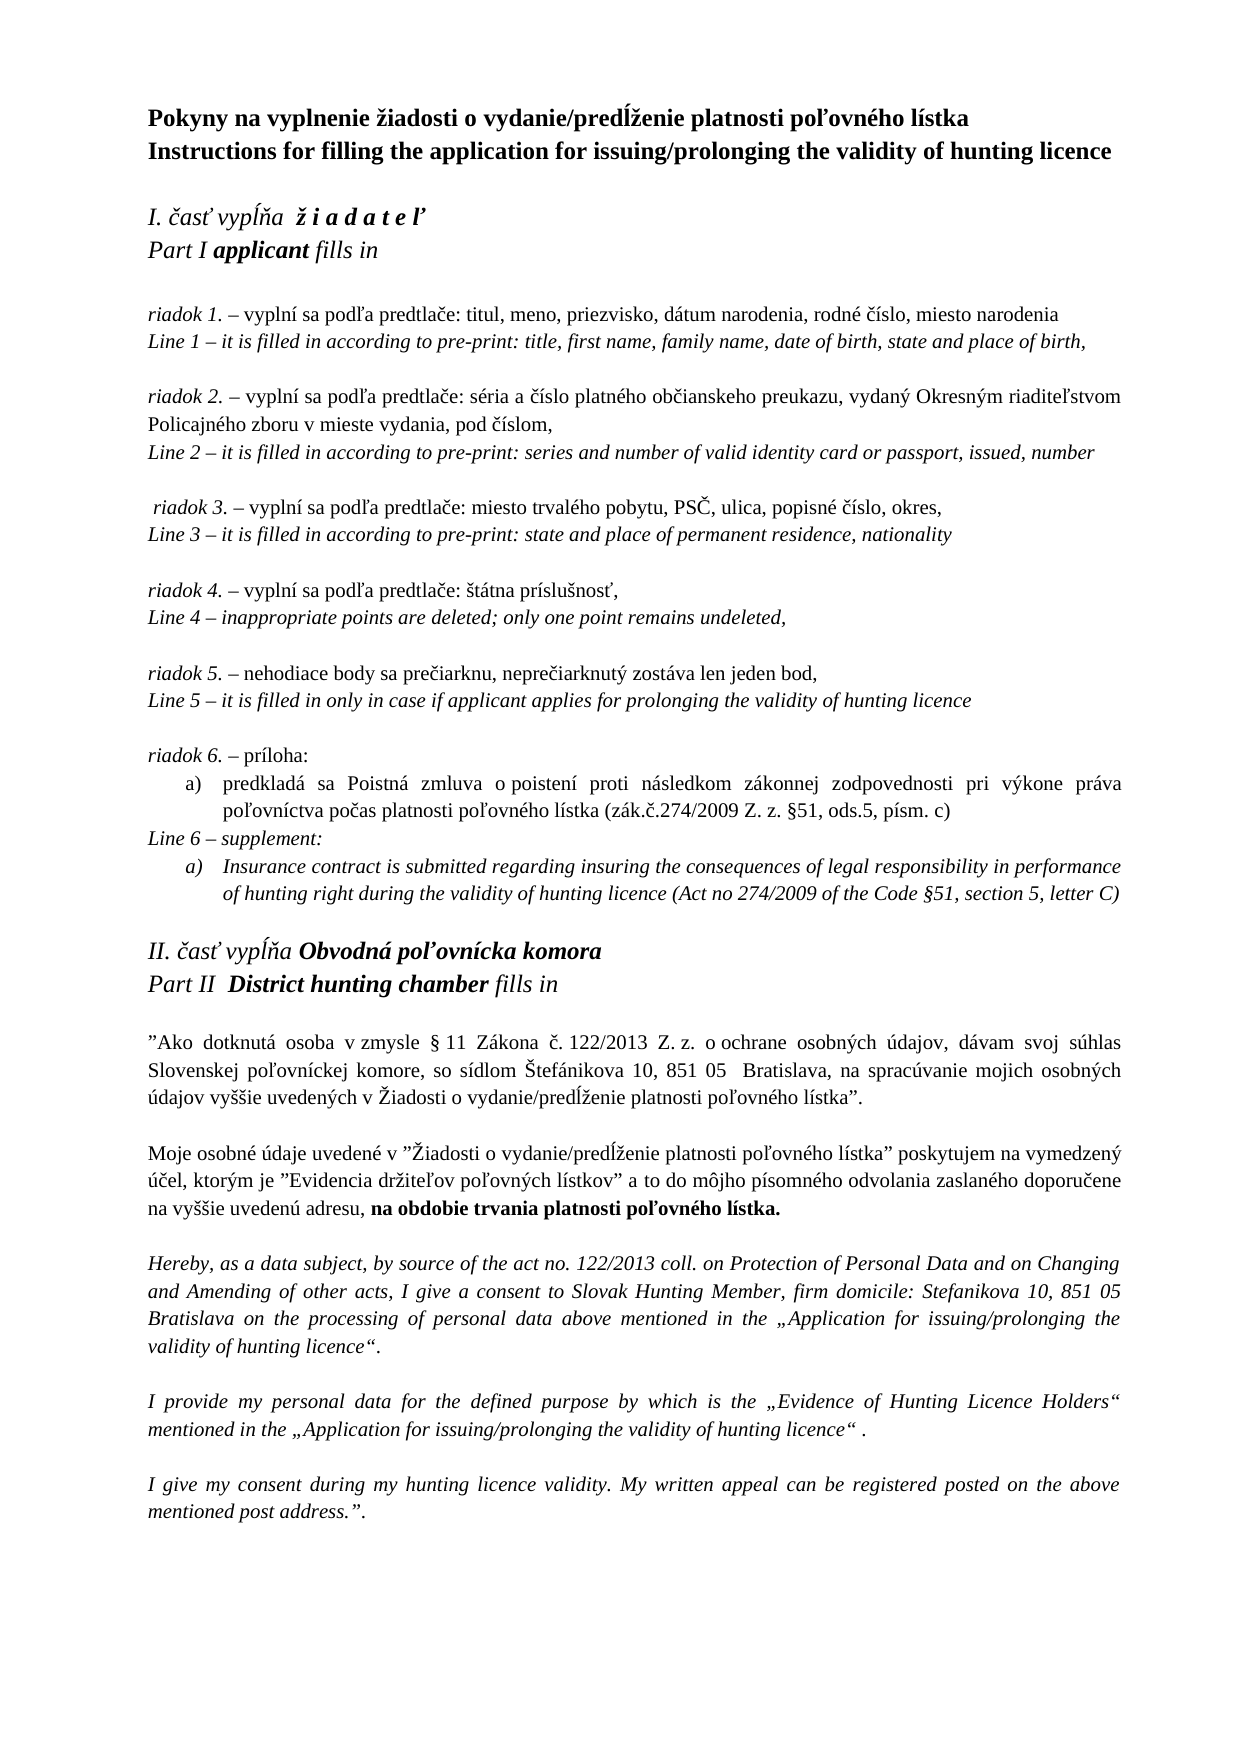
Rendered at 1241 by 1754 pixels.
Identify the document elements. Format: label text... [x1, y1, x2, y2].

text Line 5 – it is filled in only in case if applicant applies for prolonging the validity of hunting licence [148, 688, 1122, 712]
text Instructions for filling the application for issuing/prolonging the validity of hunting licence [148, 136, 1122, 165]
text riadok 5. – nehodiace body sa prečiarknu, neprečiarknutý zostáva len jeden bod, [148, 660, 1122, 684]
text Line 6 – supplement: [148, 826, 1122, 850]
text Line 1 – it is filled in according to pre-print: title, first name, family name, date of birth, state and place of birth, [148, 329, 1122, 353]
text Hereby, as a data subject, by source of the act no. 122/2013 coll. on Protection of Personal Data and on Changing and Amending of other acts, I give a consent to Slovak Hunting Member, firm domicile: Stefanikova 10, 851 05 Bratislava on the processing of personal data above mentioned in the „Application for issuing/prolonging the validity of hunting licence“. [148, 1251, 1122, 1358]
text riadok 1. – vyplní sa podľa predtlače: titul, meno, priezvisko, dátum narodenia, rodné číslo, miesto narodenia [148, 302, 1122, 326]
text Line 3 – it is filled in according to pre-print: state and place of permanent residence, nationality [148, 522, 1122, 546]
text riadok 6. – príloha: [148, 743, 1122, 767]
text Line 2 – it is filled in according to pre-print: series and number of valid identity card or passport, issued, number [148, 439, 1122, 464]
text Moje osobné údaje uvedené v ”Žiadosti o vydanie/predĺženie platnosti poľovného lístka” poskytujem na vymedzený účel, ktorým je ”Evidencia držiteľov poľovných lístkov” a to do môjho písomného odvolania zaslaného doporučene na vyššie uvedenú adresu, na obdobie trvania platnosti poľovného lístka. [148, 1141, 1122, 1220]
text Line 4 – inappropriate points are deleted; only one point remains undeleted, [148, 605, 1122, 629]
list predkladá sa Poistná zmluva o poistení proti následkom zákonnej zodpovednosti pri výkone práva poľovníctva počas platnosti poľovného lístka (zák.č.274/2009 Z. z. §51, ods.5, písm. c) [185, 771, 1122, 822]
list Insurance contract is submitted regarding insuring the consequences of legal responsibility in performance of hunting right during the validity of hunting licence (Act no 274/2009 of the Code §51, section 5, letter C) [185, 854, 1122, 905]
text Part I applicant fills in [148, 236, 1122, 264]
text riadok 3. – vyplní sa podľa predtlače: miesto trvalého pobytu, PSČ, ulica, popisné číslo, okres, [148, 495, 1122, 519]
text riadok 4. – vyplní sa podľa predtlače: štátna príslušnosť, [148, 578, 1122, 602]
text I provide my personal data for the defined purpose by which is the „Evidence of Hunting Licence Holders“ mentioned in the „Application for issuing/prolonging the validity of hunting licence“ . [148, 1389, 1122, 1441]
text I. časť vypĺňa ž i a d a t e ľ [148, 202, 1122, 231]
text I give my consent during my hunting licence validity. My written appeal can be registered posted on the above mentioned post address.”. [148, 1472, 1122, 1523]
text Pokyny na vyplnenie žiadosti o vydanie/predĺženie platnosti poľovného lístka [148, 103, 1122, 132]
text II. časť vypĺňa Obvodná poľovnícka komora [148, 936, 1122, 965]
text ”Ako dotknutá osoba v zmysle § 11 Zákona č. 122/2013 Z. z. o ochrane osobných údajov, dávam svoj súhlas Slovenskej poľovníckej komore, so sídlom Štefánikova 10, 851 05 Bratislava, na spracúvanie mojich osobných údajov vyššie uvedených v Žiadosti o vydanie/predĺženie platnosti poľovného lístka”. [148, 1030, 1122, 1109]
text riadok 2. – vyplní sa podľa predtlače: séria a číslo platného občianskeho preukazu, vydaný Okresným riaditeľstvom Policajného zboru v mieste vydania, pod číslom, [148, 384, 1122, 436]
text Part II District hunting chamber fills in [148, 969, 1122, 998]
